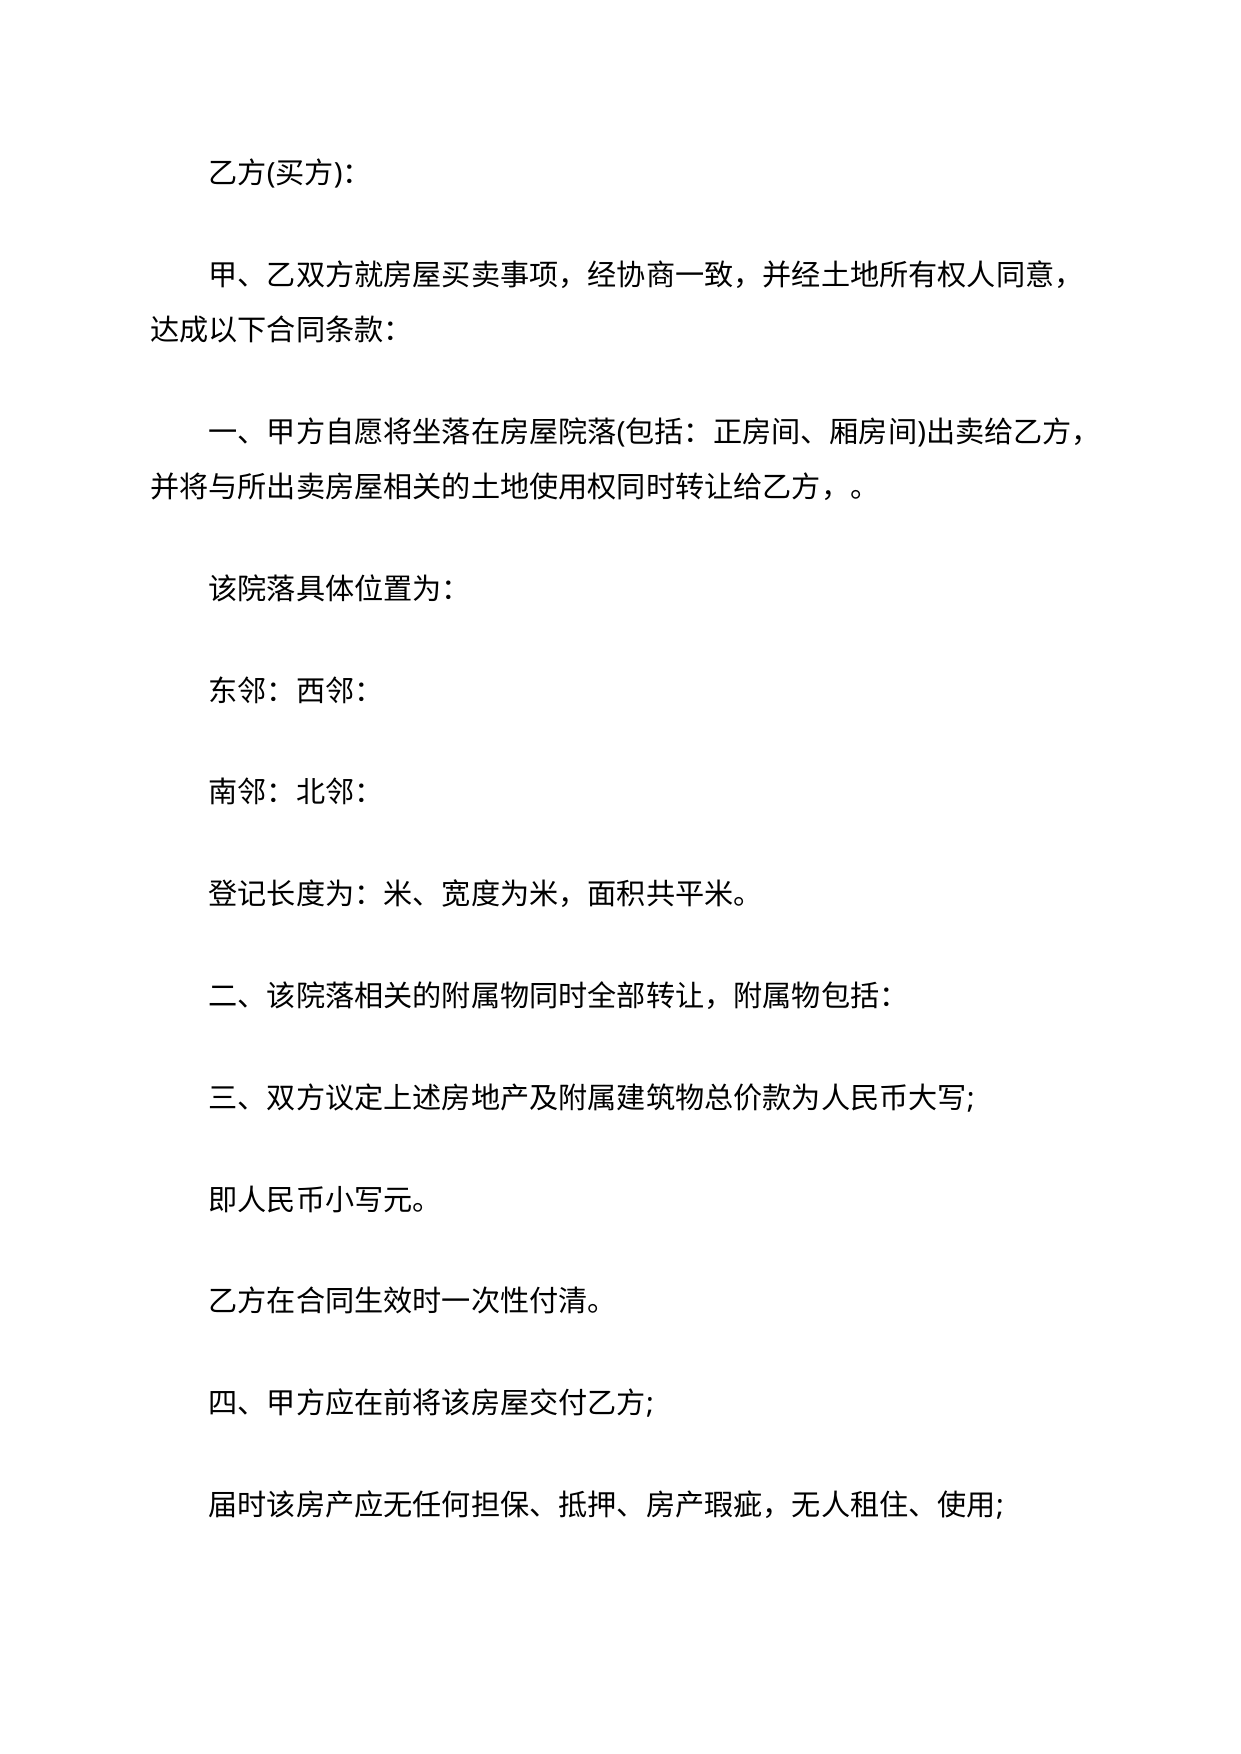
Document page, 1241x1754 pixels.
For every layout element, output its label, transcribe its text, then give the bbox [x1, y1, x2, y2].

text 东邻：西邻： [150, 667, 1090, 709]
text 甲、乙双方就房屋买卖事项，经协商一致，并经土地所有权人同意，达成以下合同条款： [150, 252, 1090, 349]
text 南邻：北邻： [150, 769, 1090, 811]
text 三、双方议定上述房地产及附属建筑物总价款为人民币大写; [150, 1074, 1090, 1117]
text 即人民币小写元。 [150, 1176, 1090, 1218]
text 二、该院落相关的附属物同时全部转让，附属物包括： [150, 972, 1090, 1015]
text 届时该房产应无任何担保、抵押、房产瑕疵，无人租住、使用; [150, 1482, 1090, 1524]
text 登记长度为：米、宽度为米，面积共平米。 [150, 871, 1090, 913]
text 乙方(买方)： [150, 150, 1090, 192]
text 四、甲方应在前将该房屋交付乙方; [150, 1380, 1090, 1422]
text 乙方在合同生效时一次性付清。 [150, 1278, 1090, 1320]
text 该院落具体位置为： [150, 565, 1090, 608]
text 一、甲方自愿将坐落在房屋院落(包括：正房间、厢房间)出卖给乙方，并将与所出卖房屋相关的土地使用权同时转让给乙方，。 [150, 409, 1090, 506]
